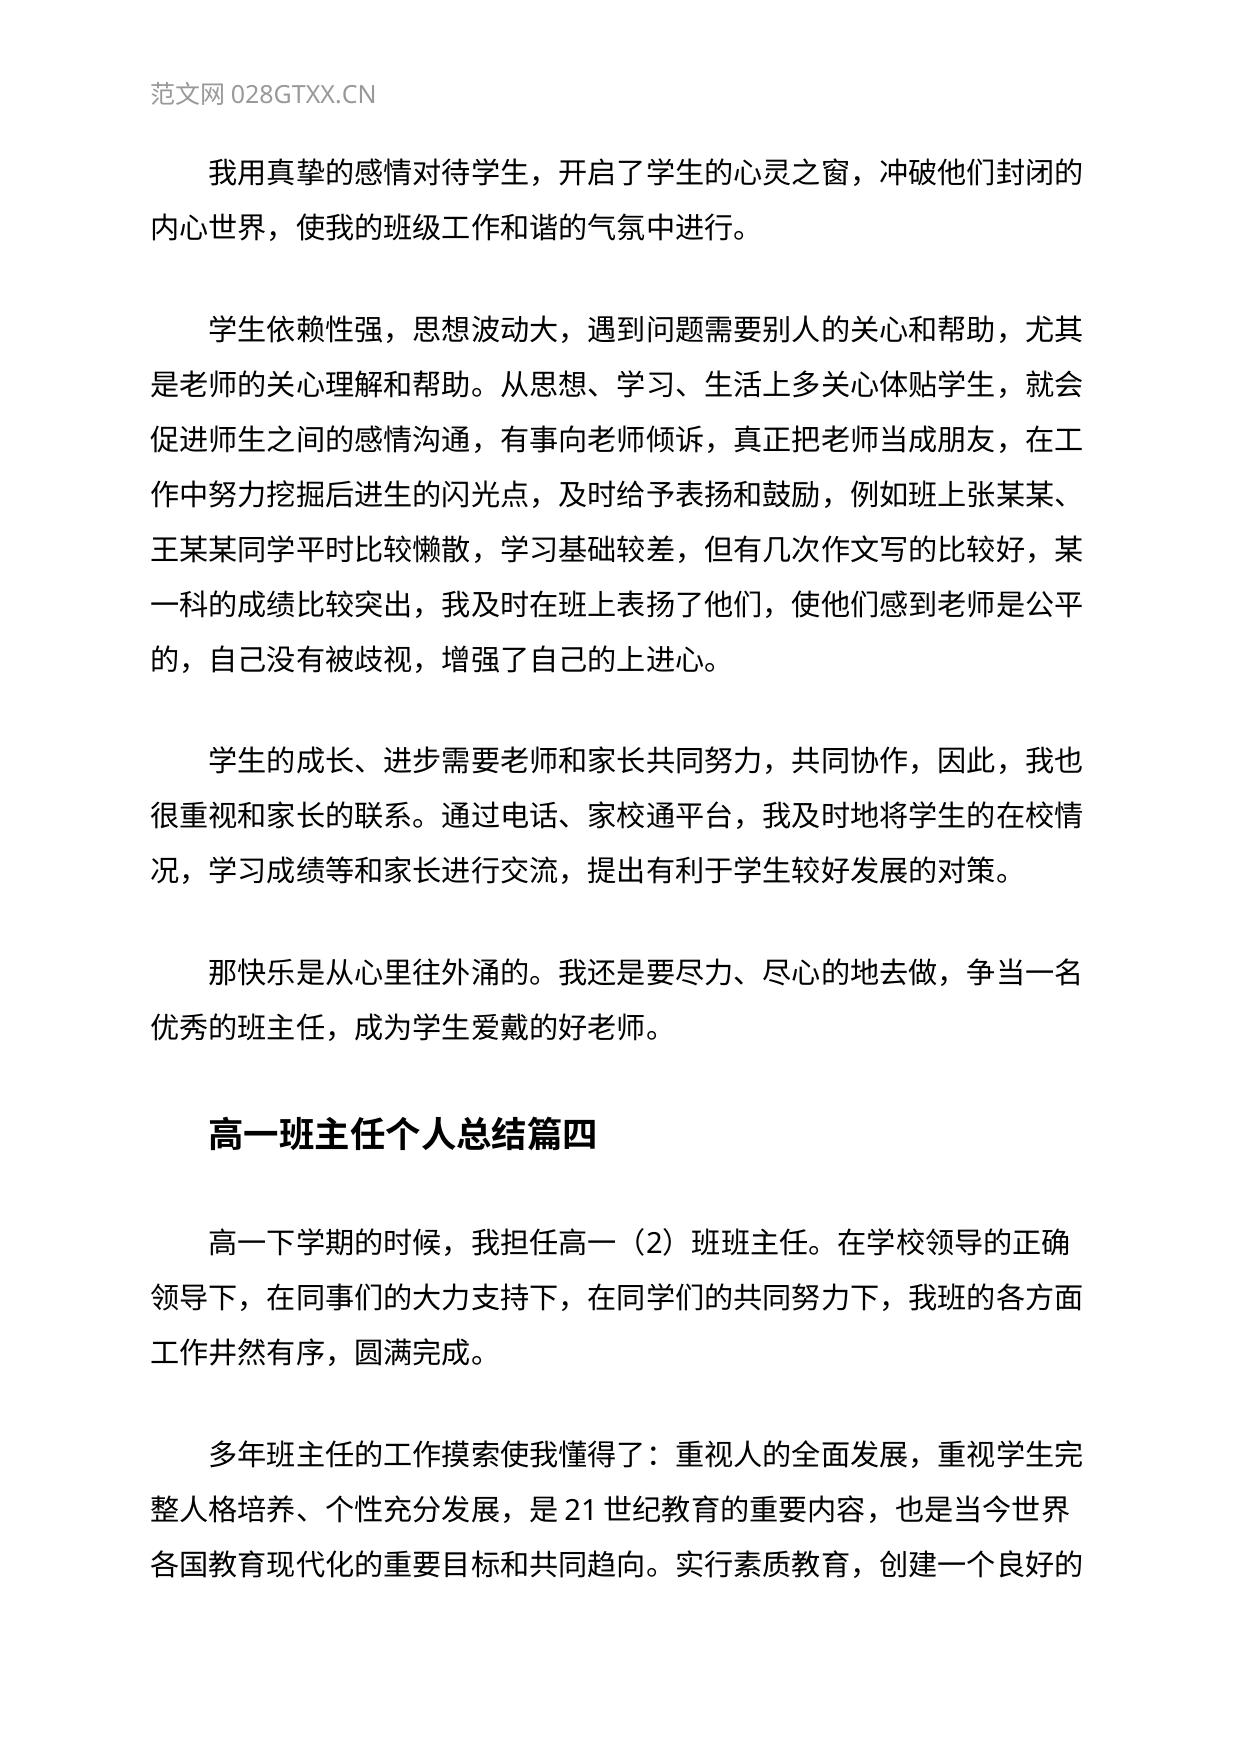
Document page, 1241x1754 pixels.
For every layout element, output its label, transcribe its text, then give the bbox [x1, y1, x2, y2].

text 高一班主任个人总结篇四 [150, 1106, 1090, 1157]
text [150, 1431, 1090, 1583]
text 学生依赖性强，思想波动大，遇到问题需要别人的关心和帮助，尤其是老师的关心理解和帮助。从思想、学习、生活上多关心体贴学生，就会促进师生之间的感情沟通，有事向老师倾诉，真正把老师当成朋友，在工作中努力挖掘后进生的闪光点，及时给予表扬和鼓励，例如班上张某某、王某某同学平时比较懒散，学习基础较差，但有几次作文写的比较好，某一科的成绩比较突出，我及时在班上表扬了他们，使他们感到老师是公平的，自己没有被歧视，增强了自己的上进心。 [150, 307, 1090, 678]
text 高一下学期的时候，我担任高一（2）班班主任。在学校领导的正确领导下，在同事们的大力支持下，在同学们的共同努力下，我班的各方面工作井然有序，圆满完成。 [150, 1219, 1090, 1372]
text 学生的成长、进步需要老师和家长共同努力，共同协作，因此，我也很重视和家长的联系。通过电话、家校通平台，我及时地将学生的在校情况，学习成绩等和家长进行交流，提出有利于学生较好发展的对策。 [150, 738, 1090, 890]
text 那快乐是从心里往外涌的。我还是要尽力、尽心的地去做，争当一名优秀的班主任，成为学生爱戴的好老师。 [150, 949, 1090, 1047]
text 我用真挚的感情对待学生，开启了学生的心灵之窗，冲破他们封闭的内心世界，使我的班级工作和谐的气氛中进行。 [150, 150, 1090, 247]
